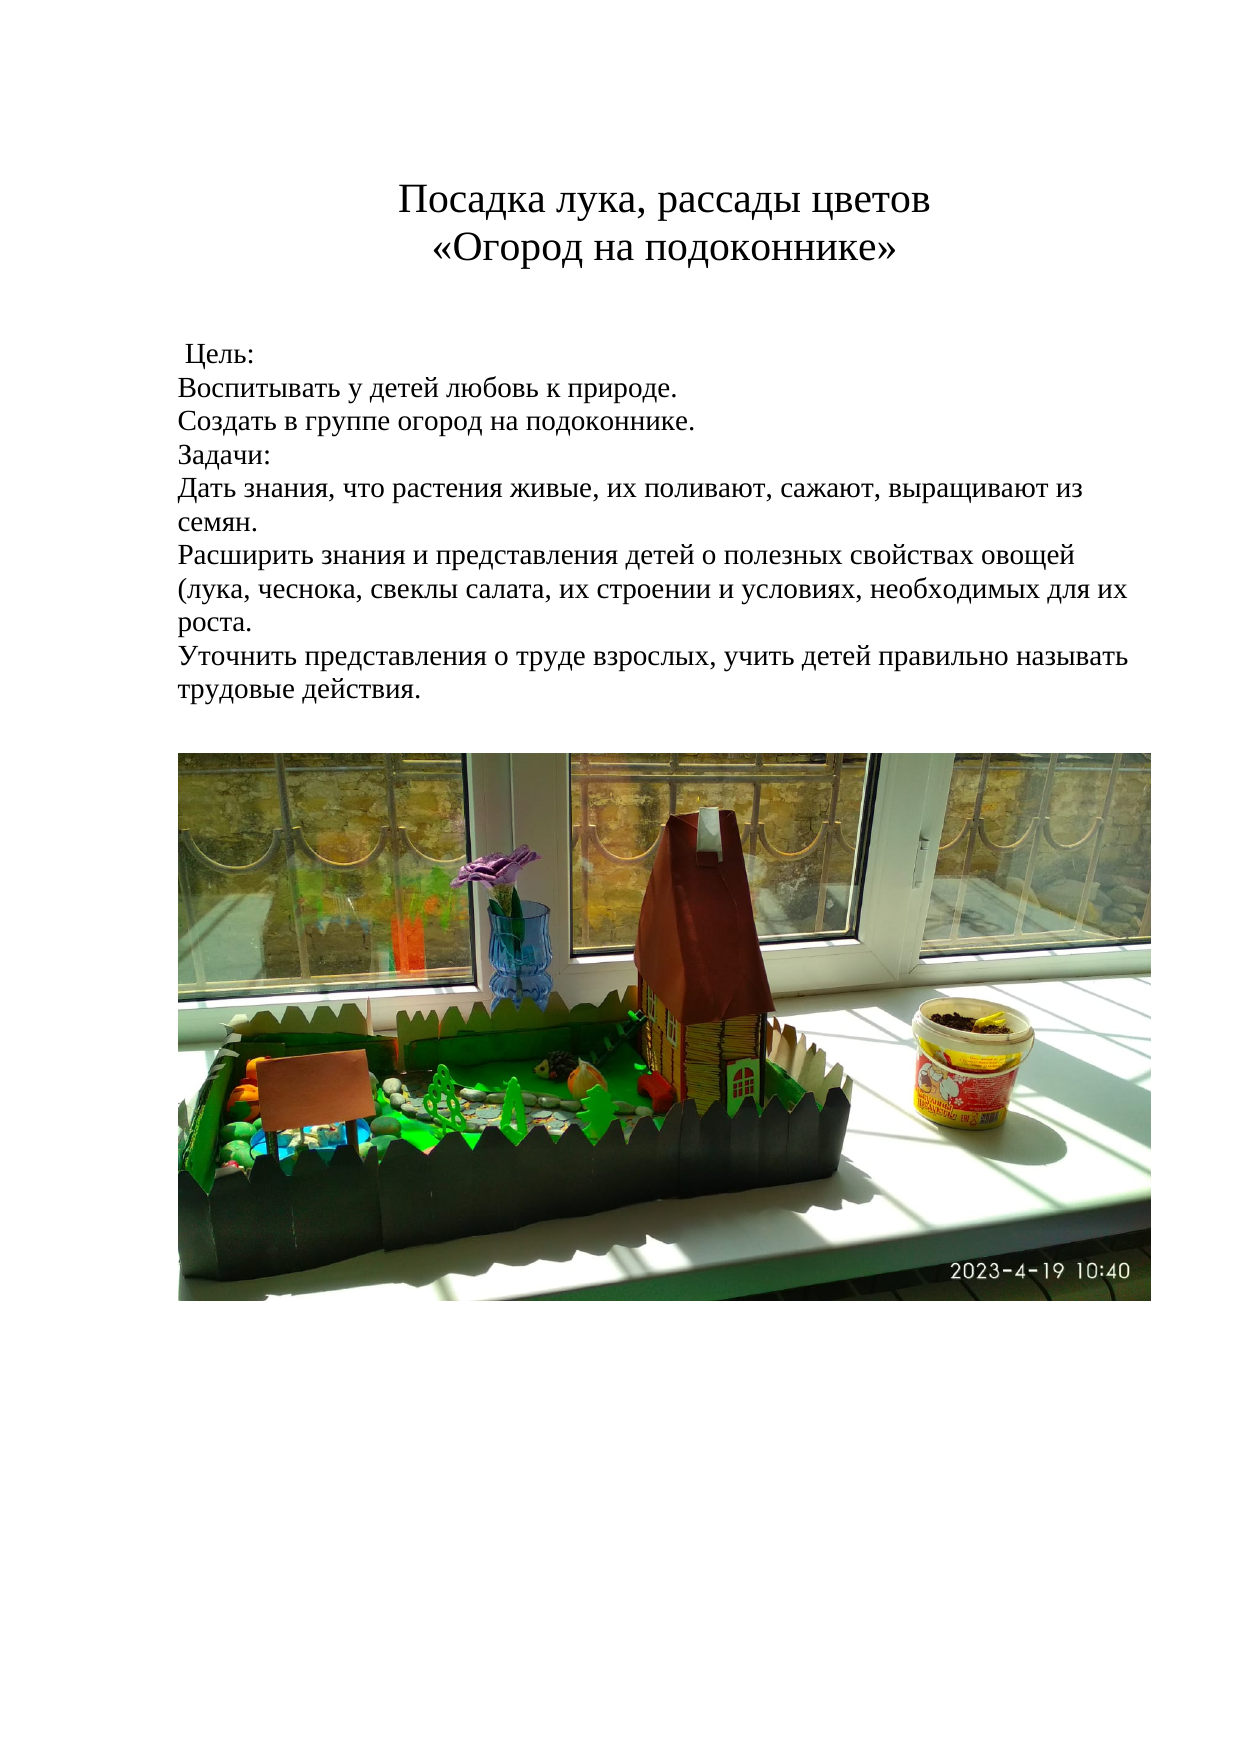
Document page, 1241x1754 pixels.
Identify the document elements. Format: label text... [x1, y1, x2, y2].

text Расширить знания и представления детей о полезных свойствах овощей (лука, чеснока, свеклы салата, их строении и условиях, необходимых для их роста. [177, 537, 1152, 638]
text «Огород на подоконнике» [177, 222, 1152, 269]
text Воспитывать у детей любовь к природе. [177, 370, 1152, 403]
text Создать в группе огород на подоконнике. [177, 403, 1152, 437]
text Дать знания, что растения живые, их поливают, сажают, выращивают из семян. [177, 470, 1152, 537]
text Посадка лука, рассады цветов [177, 174, 1152, 222]
text Цель: [177, 336, 1152, 370]
text Уточнить представления о труде взрослых, учить детей правильно называть трудовые действия. [177, 638, 1152, 705]
picture [178, 753, 1151, 1301]
text Задачи: [177, 437, 1152, 470]
